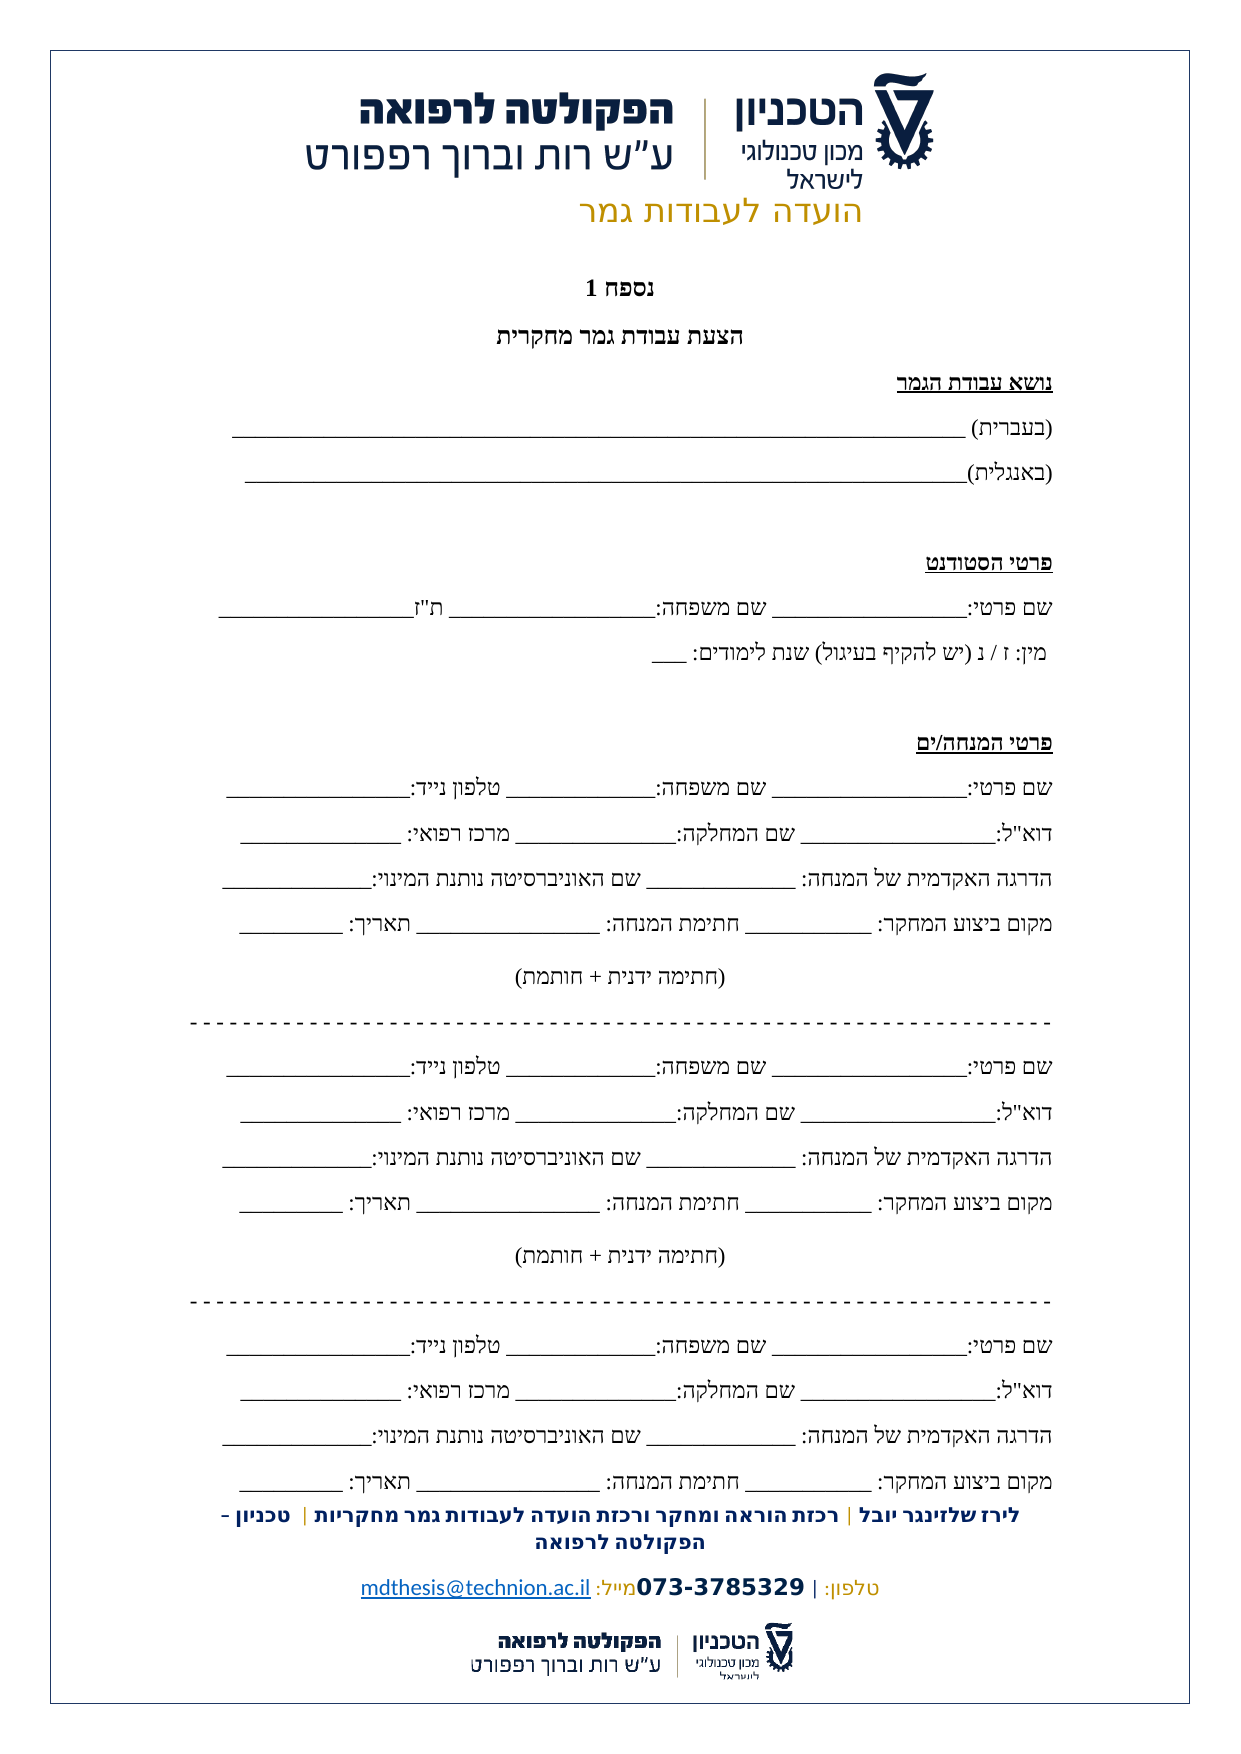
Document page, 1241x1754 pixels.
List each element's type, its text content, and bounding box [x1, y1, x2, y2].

text מין: ז / נ (יש להקיף בעיגול) שנת לימודים: ___ [187, 639, 1053, 666]
text (חתימה ידנית + חותמת) [187, 1242, 1053, 1268]
text מקום ביצוע המחקר: ___________ חתימת המנחה: ________________ תאריך: _________ [187, 1189, 1053, 1215]
text נספח 1 [187, 273, 1053, 302]
text שם פרטי:_________________ שם משפחה:_____________ טלפון נייד:________________ [187, 774, 1053, 801]
text הדרגה האקדמית של המנחה: _____________ שם האוניברסיטה נותנת המינוי:_____________ [187, 865, 1053, 891]
text דוא"ל:_________________ שם המחלקה:______________ מרכז רפואי: ______________ [187, 1098, 1053, 1125]
text פרטי הסטודנט [187, 549, 1053, 575]
text שם פרטי:_________________ שם משפחה:_____________ טלפון נייד:________________ [187, 1053, 1053, 1080]
text הצעת עבודת גמר מחקרית [187, 321, 1053, 349]
text (חתימה ידנית + חותמת) [187, 963, 1053, 989]
text (בעברית) ________________________________________________________________ [187, 414, 1053, 440]
text הדרגה האקדמית של המנחה: _____________ שם האוניברסיטה נותנת המינוי:_____________ [187, 1423, 1053, 1449]
text - - - - - - - - - - - - - - - - - - - - - - - - - - - - - - - - - - - - - - - - - - - - - - - - - - - - - - - - - - - - - - - - - [187, 1008, 1053, 1035]
text - - - - - - - - - - - - - - - - - - - - - - - - - - - - - - - - - - - - - - - - - - - - - - - - - - - - - - - - - - - - - - - - - [187, 1287, 1053, 1314]
text מקום ביצוע המחקר: ___________ חתימת המנחה: ________________ תאריך: _________ [187, 910, 1053, 936]
picture [470, 1622, 793, 1680]
text (באנגלית)_______________________________________________________________ [187, 459, 1053, 485]
text דוא"ל:_________________ שם המחלקה:______________ מרכז רפואי: ______________ [187, 1377, 1053, 1404]
text דוא"ל:_________________ שם המחלקה:______________ מרכז רפואי: ______________ [187, 819, 1053, 846]
text נושא עבודת הגמר [187, 368, 1053, 395]
text שם פרטי:_________________ שם משפחה:__________________ ת"ז_________________ [187, 594, 1053, 620]
text פרטי המנחה/ים [187, 729, 1053, 756]
picture [306, 73, 934, 189]
text מקום ביצוע המחקר: ___________ חתימת המנחה: ________________ תאריך: _________ [187, 1468, 1053, 1494]
text הדרגה האקדמית של המנחה: _____________ שם האוניברסיטה נותנת המינוי:_____________ [187, 1144, 1053, 1170]
text שם פרטי:_________________ שם משפחה:_____________ טלפון נייד:________________ [187, 1332, 1053, 1359]
